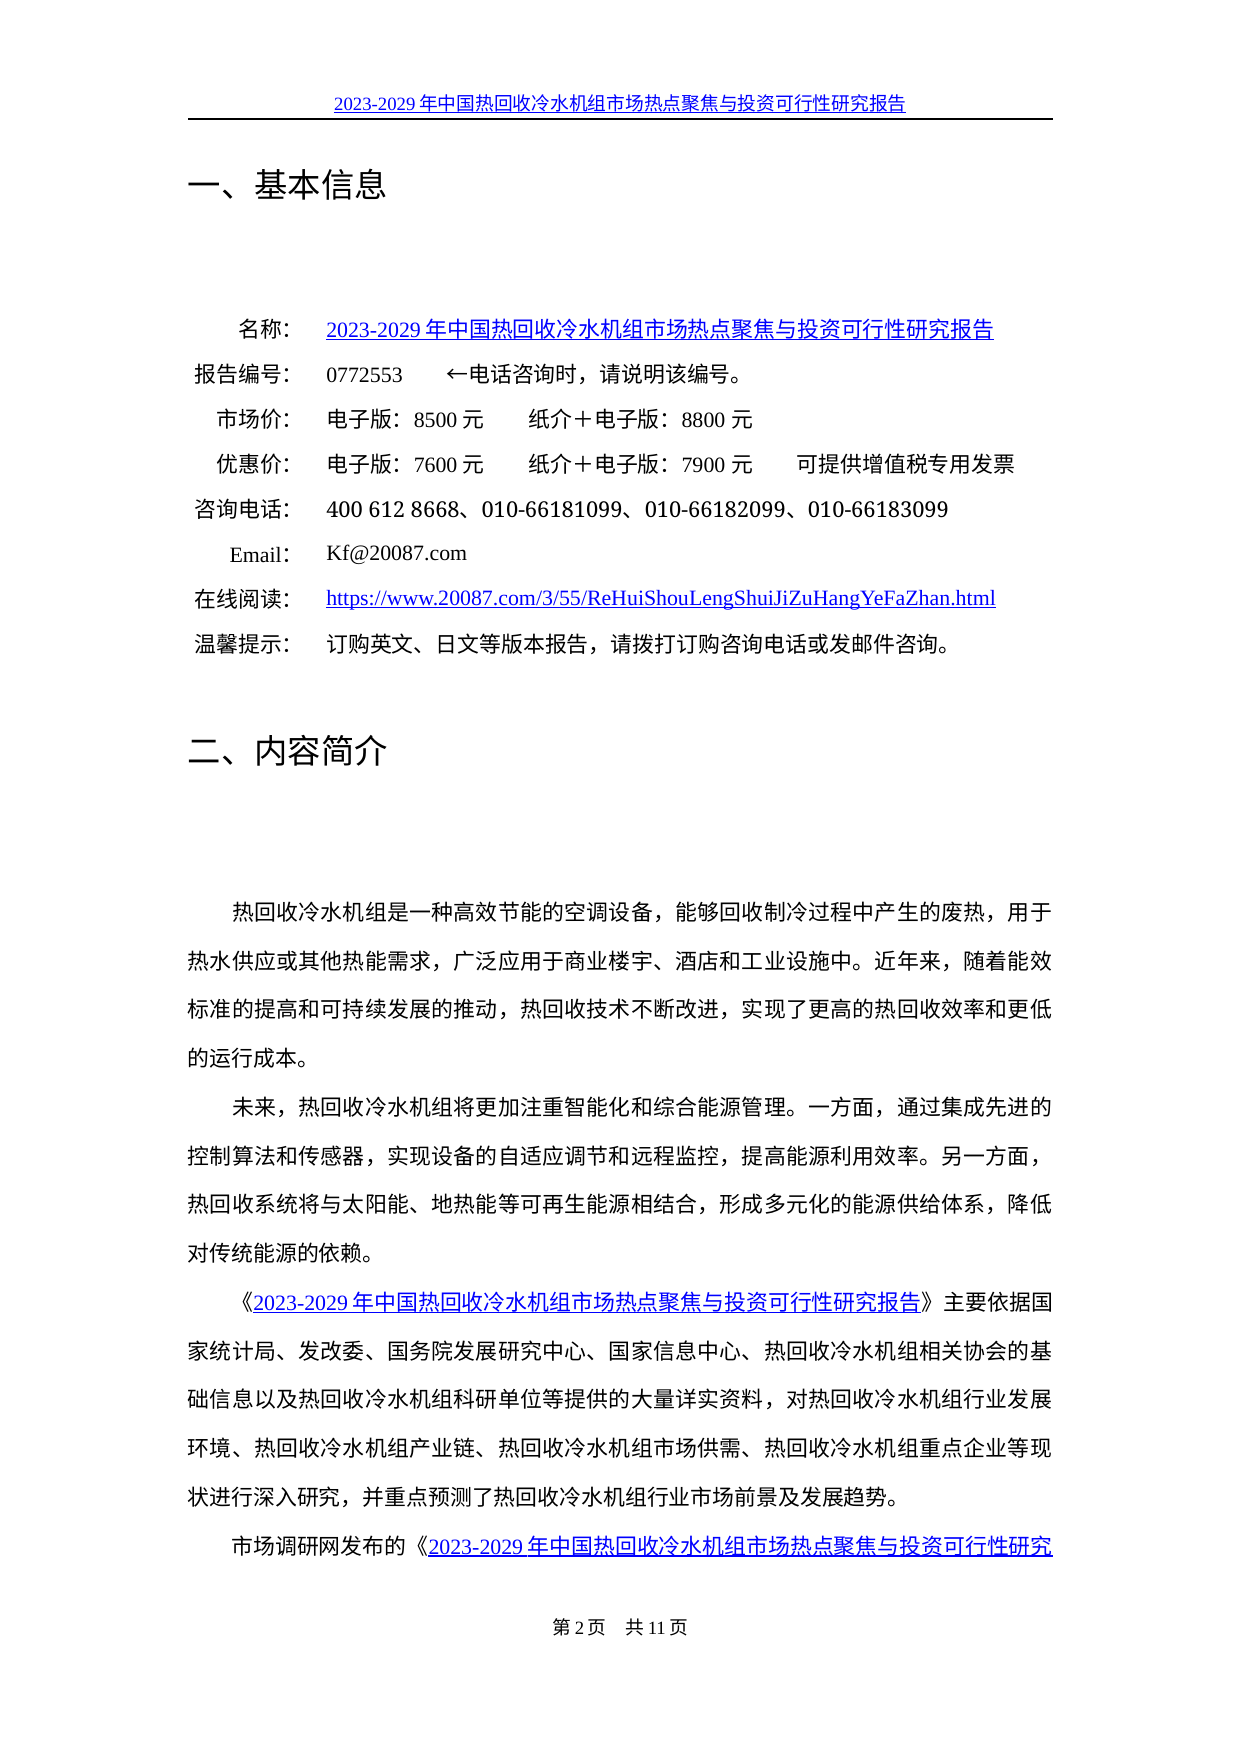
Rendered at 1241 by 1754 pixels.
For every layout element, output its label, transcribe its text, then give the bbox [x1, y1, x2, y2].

table_cell Email： [167, 537, 315, 582]
table_header 名称： [167, 312, 315, 357]
table_cell 温馨提示： [167, 627, 315, 672]
table_cell 市场价： [167, 402, 315, 447]
table_cell 电子版：7600 元 纸介＋电子版：7900 元 可提供增值税专用发票 [315, 447, 1073, 492]
table_cell 在线阅读： [167, 582, 315, 627]
table_cell [315, 582, 1073, 627]
table_header 2023-2029年中国热回收冷水机组市场热点聚焦与投资可行性研究报告 [315, 312, 1073, 357]
title 一、基本信息 [187, 150, 1053, 215]
table_cell 0772553 ←电话咨询时，请说明该编号。 [315, 357, 1073, 402]
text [187, 894, 1053, 1561]
table_cell 报告编号： [167, 357, 315, 402]
table_cell 400 612 8668、010-66181099、010-66182099、010-66183099 [315, 492, 1073, 537]
table_cell 电子版：8500 元 纸介＋电子版：8800 元 [315, 402, 1073, 447]
title 二、内容简介 [187, 717, 1053, 782]
table_cell 优惠价： [167, 447, 315, 492]
table_cell 订购英文、日文等版本报告，请拨打订购咨询电话或发邮件咨询。 [315, 627, 1073, 672]
table_cell Kf@20087.com [315, 537, 1073, 582]
table_cell 咨询电话： [167, 492, 315, 537]
